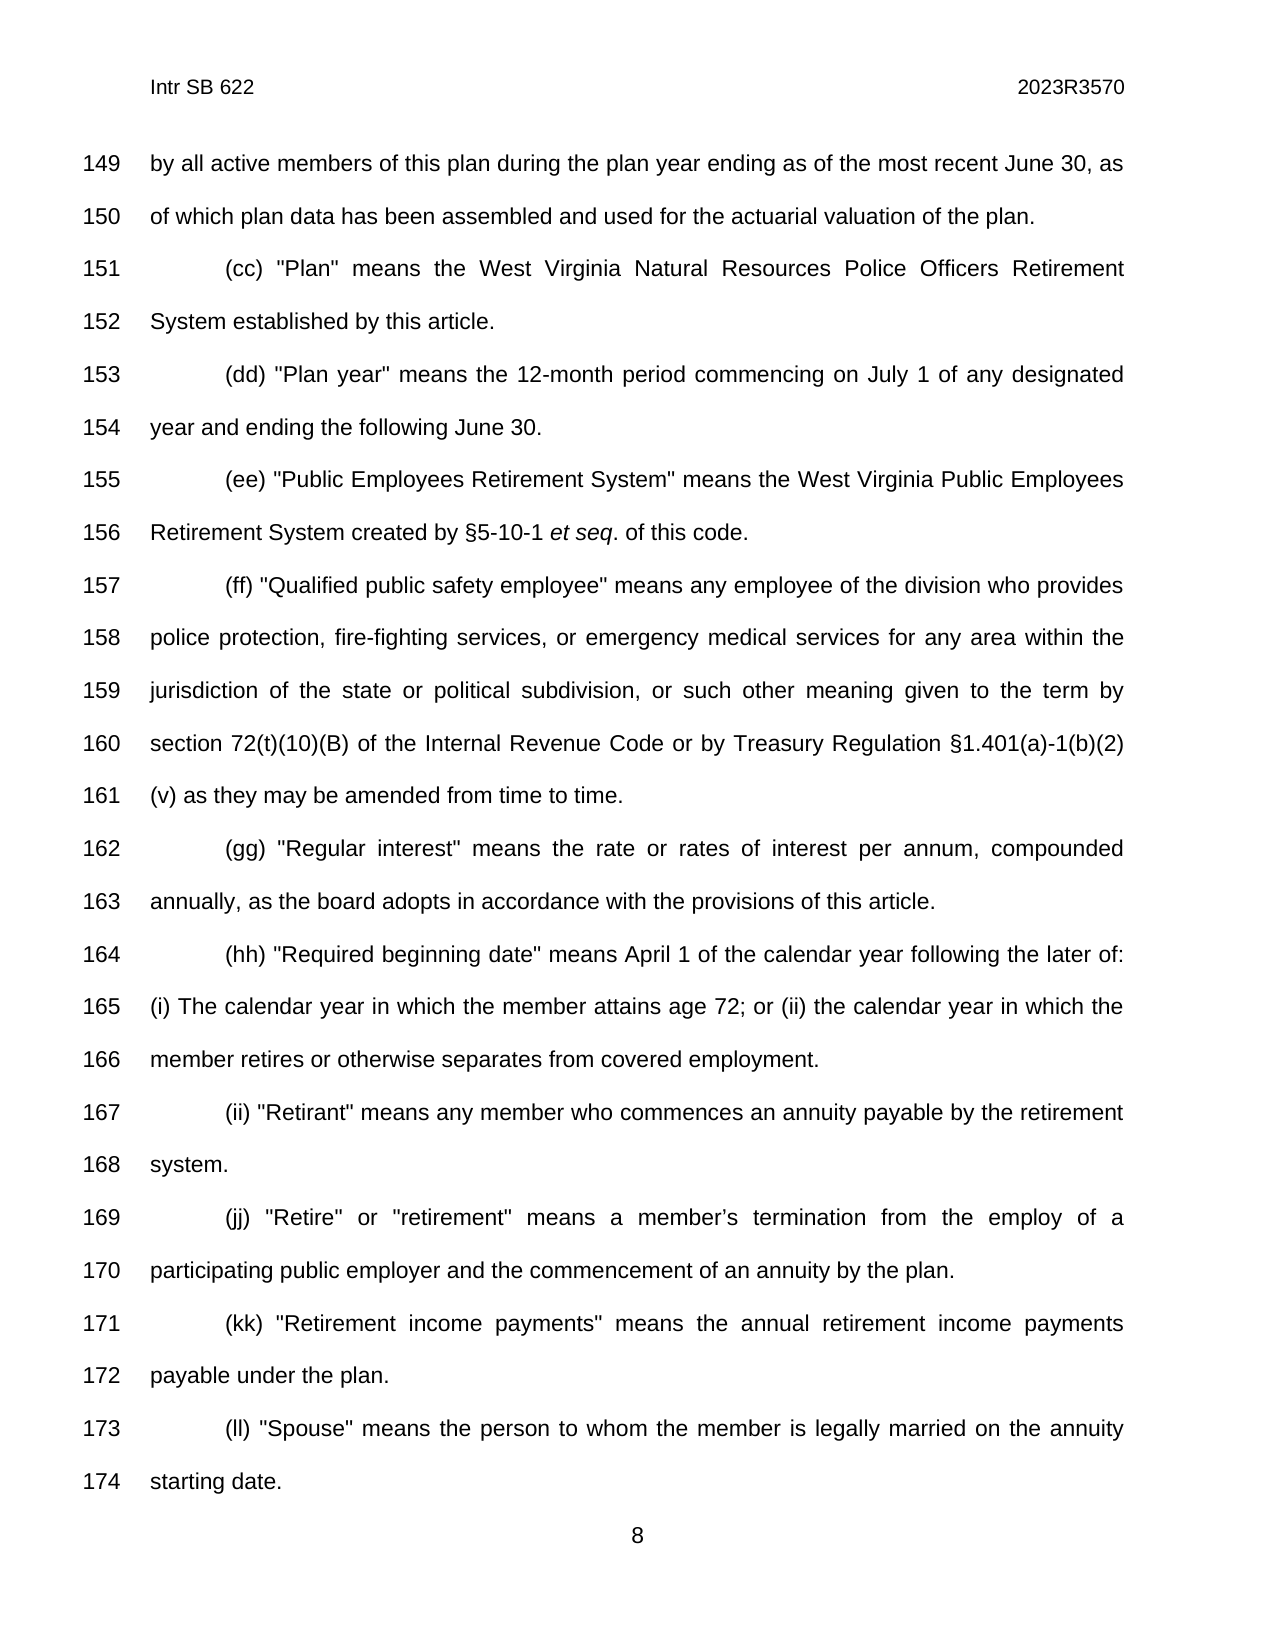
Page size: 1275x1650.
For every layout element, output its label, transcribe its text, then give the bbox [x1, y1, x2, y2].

text (ff) "Qualified public safety employee" means any employee of the division who provides police protection, fire-fighting services, or emergency medical services for any area within the jurisdiction of the state or political subdivision, or such other meaning given to the term by section 72(t)(10)(B) of the Internal Revenue Code or by Treasury Regulation §1.401(a)-1(b)(2)(v) as they may be amended from time to time. [150, 572, 1125, 809]
text (jj) "Retire" or "retirement" means a member’s termination from the employ of a participating public employer and the commencement of an annuity by the plan. [150, 1204, 1125, 1283]
text (gg) "Regular interest" means the rate or rates of interest per annum, compounded annually, as the board adopts in accordance with the provisions of this article. [150, 835, 1125, 914]
text (ii) "Retirant" means any member who commences an annuity payable by the retirement system. [150, 1099, 1125, 1178]
text (cc) "Plan" means the West Virginia Natural Resources Police Officers Retirement System established by this article. [150, 255, 1125, 334]
text (kk) "Retirement income payments" means the annual retirement income payments payable under the plan. [150, 1309, 1125, 1389]
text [150, 150, 1125, 229]
text (dd) "Plan year" means the 12-month period commencing on July 1 of any designated year and ending the following June 30. [150, 361, 1125, 440]
text (hh) "Required beginning date" means April 1 of the calendar year following the later of: (i) The calendar year in which the member attains age 72; or (ii) the calendar year in which the member retires or otherwise separates from covered employment. [150, 941, 1125, 1072]
text (ee) "Public Employees Retirement System" means the West Virginia Public Employees Retirement System created by §5-10-1 et seq. of this code. [150, 466, 1125, 545]
text (ll) "Spouse" means the person to whom the member is legally married on the annuity starting date. [150, 1415, 1125, 1494]
